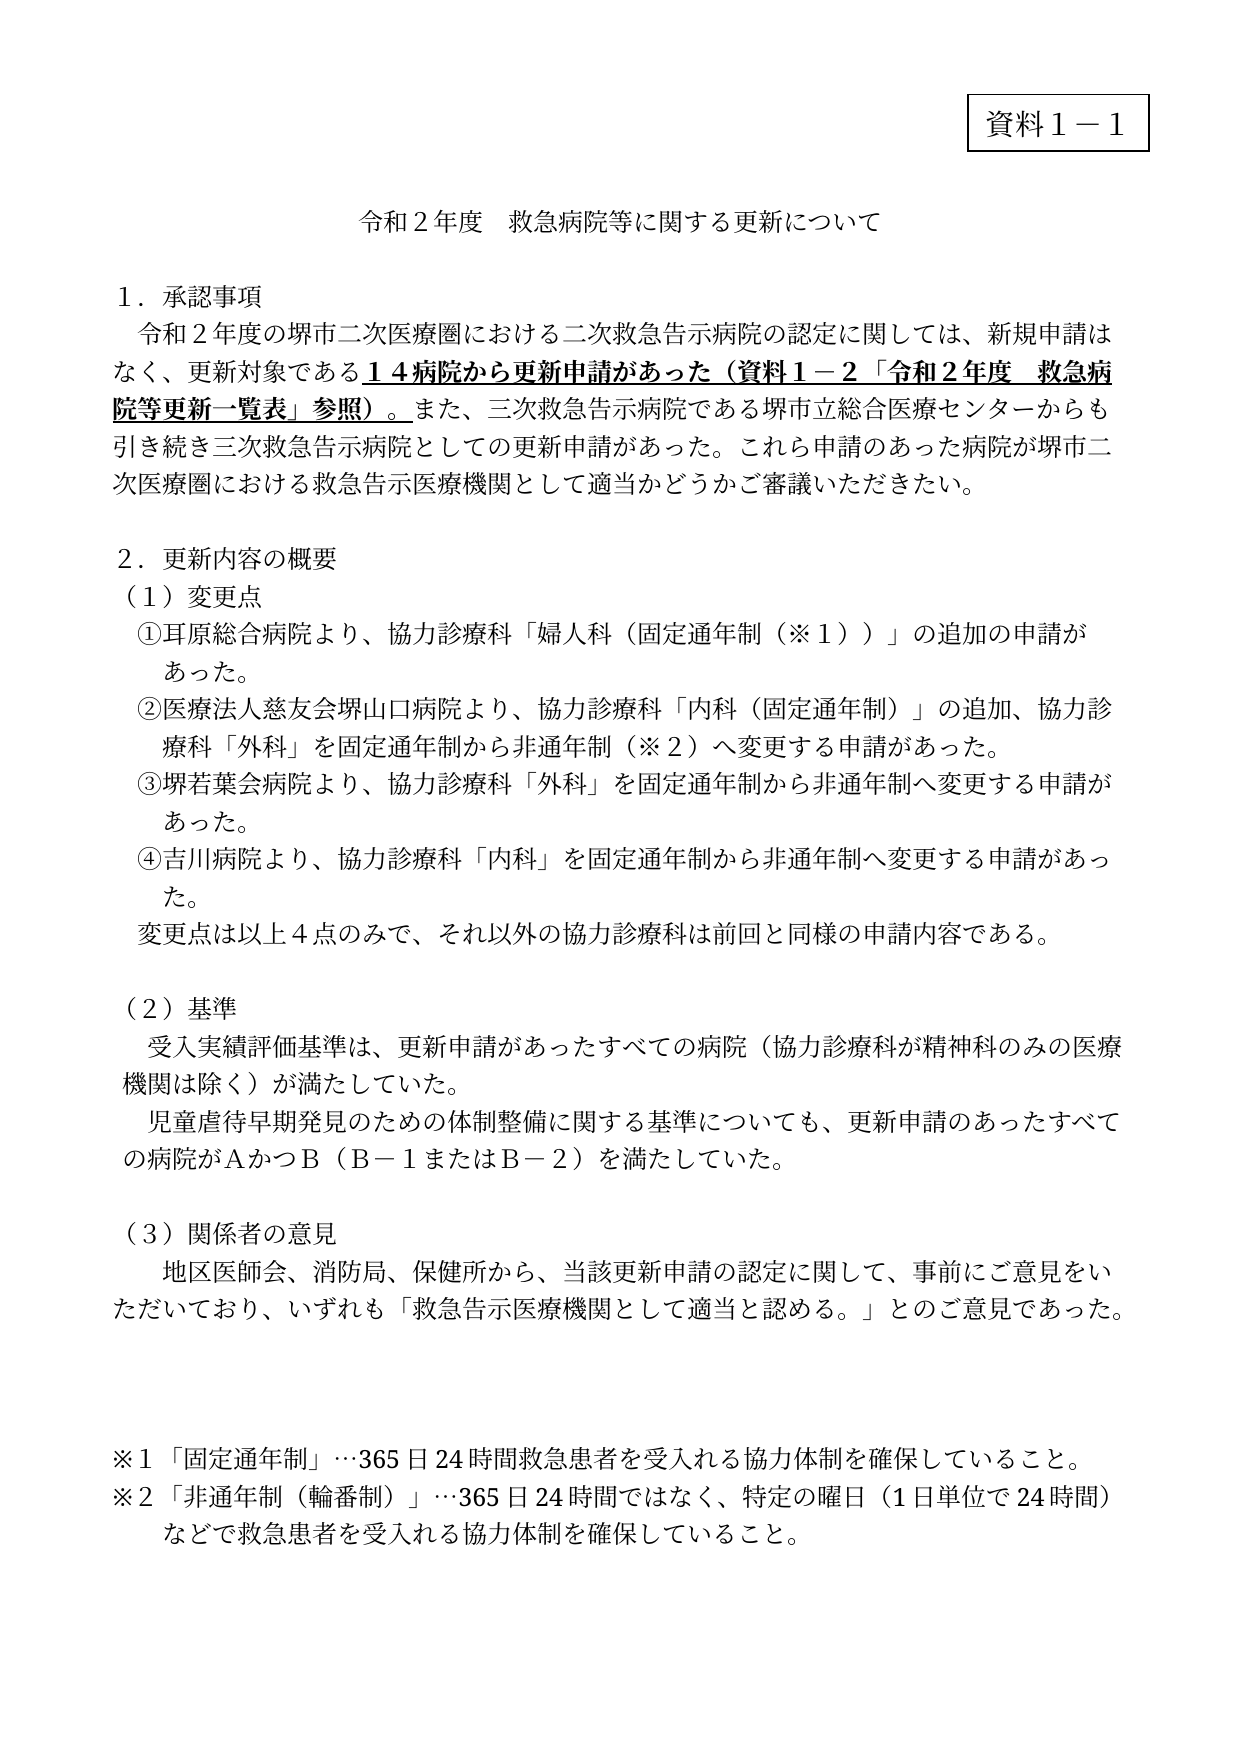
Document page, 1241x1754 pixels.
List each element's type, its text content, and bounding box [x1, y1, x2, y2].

text （３）関係者の意見 [112, 1214, 1128, 1252]
text ③堺若葉会病院より、協力診療科「外科」を固定通年制から非通年制へ変更する申請があった。 [112, 764, 1128, 839]
text ※１「固定通年制」…365日24時間救急患者を受入れる協力体制を確保していること。 [112, 1439, 1128, 1477]
text 令和２年度 救急病院等に関する更新について [112, 202, 1128, 239]
text 令和２年度の堺市二次医療圏における二次救急告示病院の認定に関しては、新規申請はなく、更新対象である１４病院から更新申請があった（資料１－２「令和２年度 救急病院等更新一覧表」参照）。また、三次救急告示病院である堺市立総合医療センターからも引き続き三次救急告示病院としての更新申請があった。これら申請のあった病院が堺市二次医療圏における救急告示医療機関として適当かどうかご審議いただきたい。 [112, 314, 1128, 502]
text 受入実績評価基準は、更新申請があったすべての病院（協力診療科が精神科のみの医療機関は除く）が満たしていた。 [123, 1027, 1128, 1102]
text 地区医師会、消防局、保健所から、当該更新申請の認定に関して、事前にご意見をいただいており、いずれも「救急告示医療機関として適当と認める。」とのご意見であった。 [112, 1252, 1128, 1327]
text １．承認事項 [112, 277, 1128, 314]
text ２．更新内容の概要 [112, 539, 1128, 577]
text （２）基準 [112, 989, 1128, 1027]
text ※２「非通年制（輪番制）」…365日24時間ではなく、特定の曜日（1日単位で24時間）などで救急患者を受入れる協力体制を確保していること。 [112, 1477, 1128, 1552]
text 変更点は以上４点のみで、それ以外の協力診療科は前回と同様の申請内容である。 [112, 914, 1128, 952]
text 児童虐待早期発見のための体制整備に関する基準についても、更新申請のあったすべての病院がＡかつＢ（Ｂ－１またはＢ－２）を満たしていた。 [123, 1102, 1128, 1177]
text （１）変更点 [112, 577, 1128, 614]
text ①耳原総合病院より、協力診療科「婦人科（固定通年制（※１））」の追加の申請があった。 [112, 614, 1128, 689]
text ②医療法人慈友会堺山口病院より、協力診療科「内科（固定通年制）」の追加、協力診療科「外科」を固定通年制から非通年制（※２）へ変更する申請があった。 [112, 689, 1128, 764]
text ④吉川病院より、協力診療科「内科」を固定通年制から非通年制へ変更する申請があった。 [112, 839, 1128, 914]
